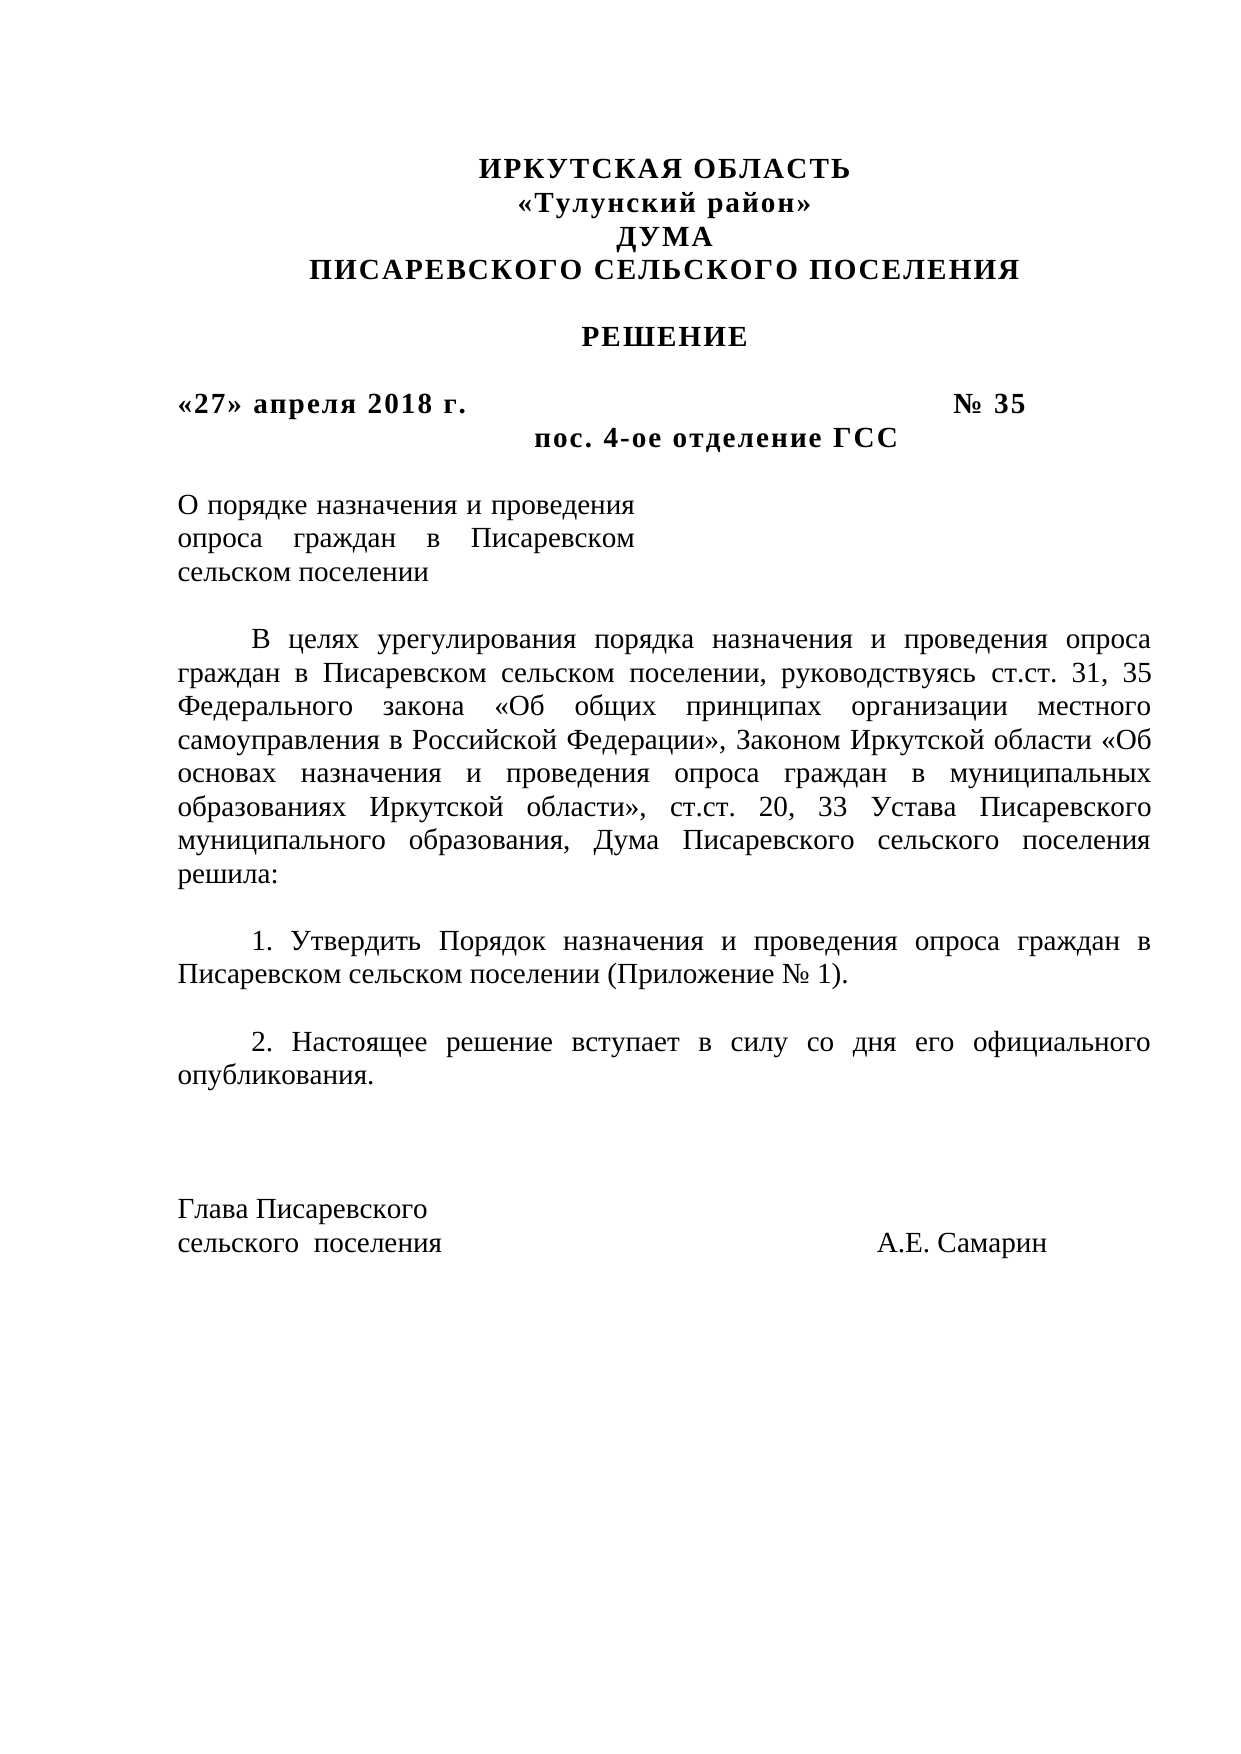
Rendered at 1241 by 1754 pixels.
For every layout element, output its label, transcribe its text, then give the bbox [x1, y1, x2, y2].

text РЕШЕНИЕ [177, 319, 1152, 353]
text ДУМА [177, 219, 1152, 252]
title О порядке назначения и проведения опроса граждан в Писаревском сельском поселении [177, 487, 635, 588]
text «Тулунский район» [177, 185, 1152, 219]
text пос. 4-ое отделение ГСС [177, 420, 1152, 453]
text ИРКУТСКАЯ ОБЛАСТЬ [177, 152, 1152, 185]
text Глава Писаревского [177, 1191, 1152, 1225]
text сельского поселения А.Е. Самарин [177, 1225, 1152, 1258]
text ПИСАРЕВСКОГО СЕЛЬСКОГО ПОСЕЛЕНИЯ [177, 252, 1152, 286]
text 2. Настоящее решение вступает в силу со дня его официального опубликования. [177, 1024, 1152, 1091]
text В целях урегулирования порядка назначения и проведения опроса граждан в Писаревском сельском поселении, руководствуясь ст.ст. 31, 35 Федерального закона «Об общих принципах организации местного самоуправления в Российской Федерации», Законом Иркутской области «Об основах назначения и проведения опроса граждан в муниципальных образованиях Иркутской области», ст.ст. 20, 33 Устава Писаревского муниципального образования, Дума Писаревского сельского поселения решила: [177, 621, 1152, 889]
text 1. Утвердить Порядок назначения и проведения опроса граждан в Писаревском сельском поселении (Приложение № 1). [177, 923, 1152, 990]
text «27» апреля 2018 г. № 35 [177, 386, 1152, 420]
